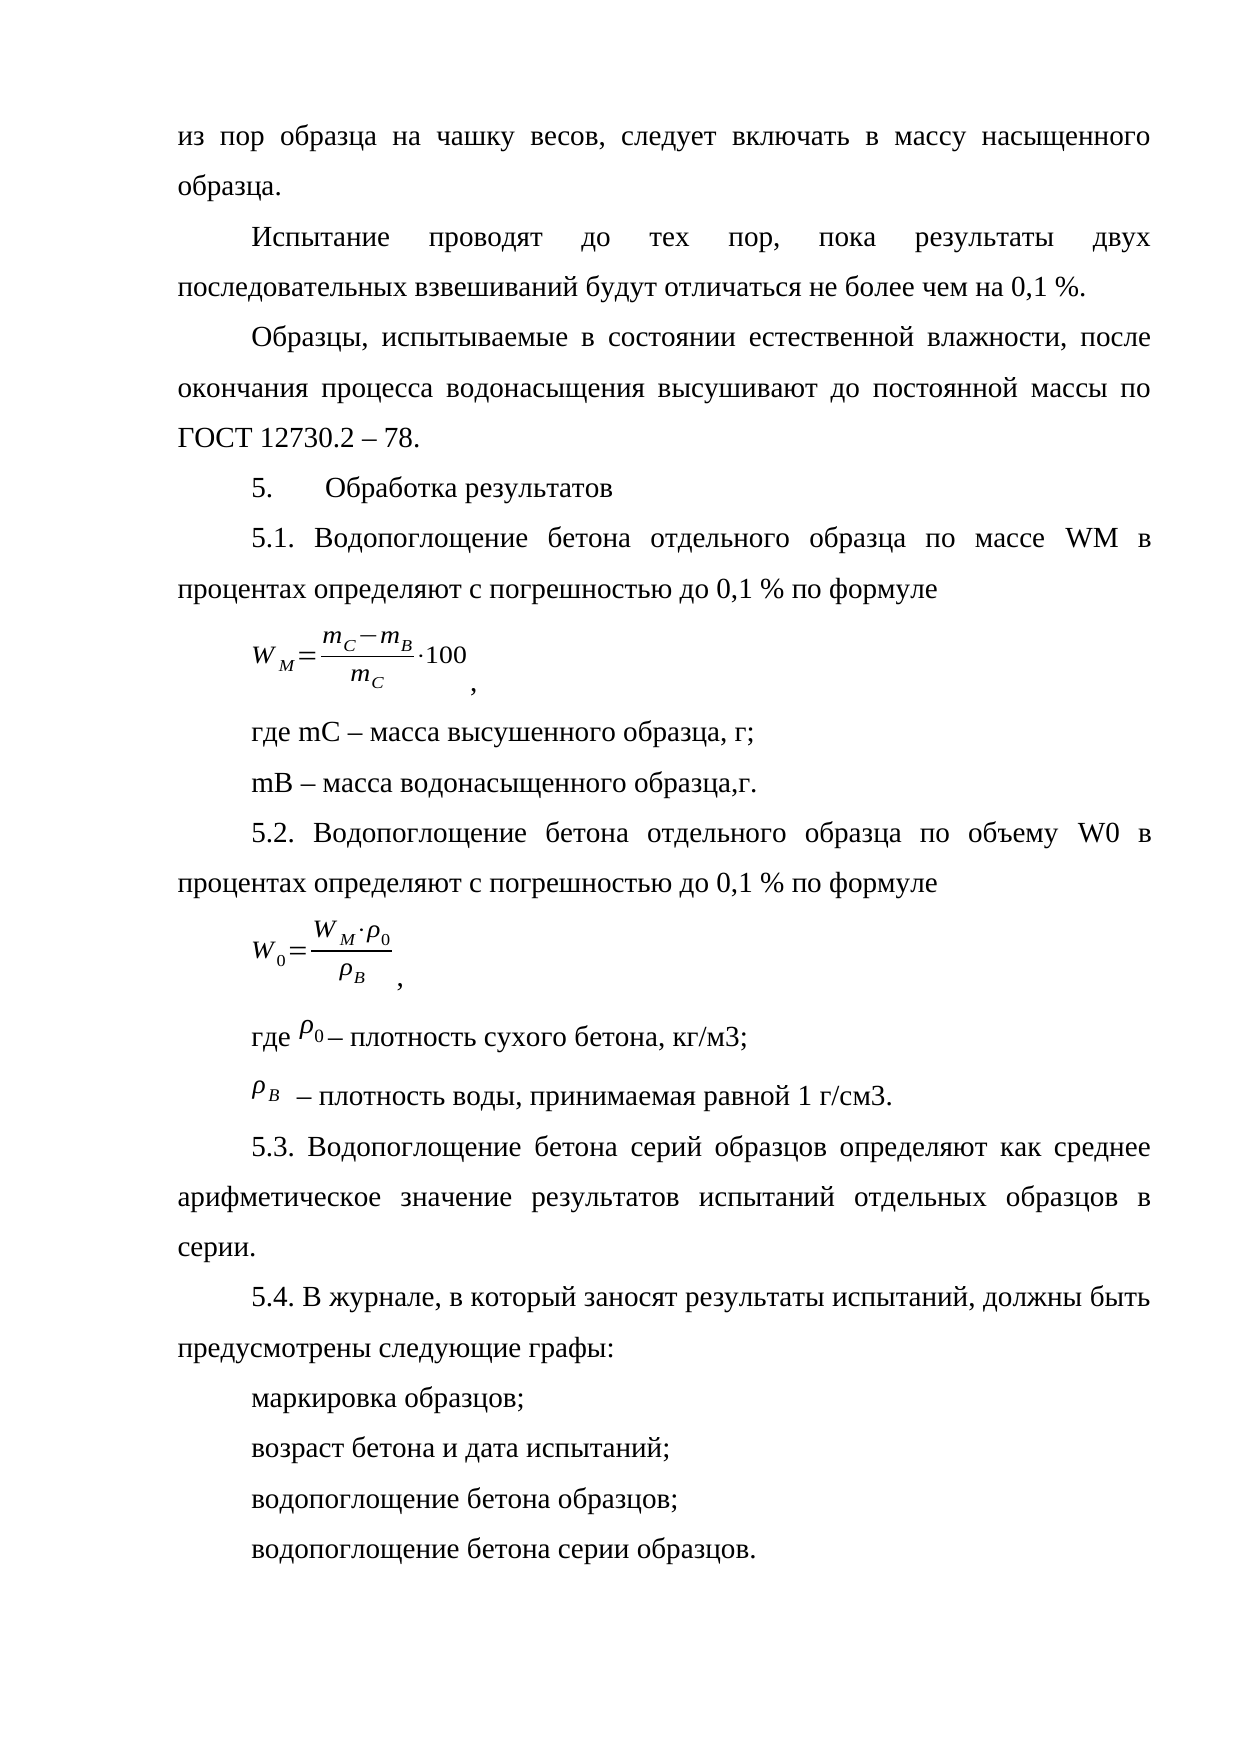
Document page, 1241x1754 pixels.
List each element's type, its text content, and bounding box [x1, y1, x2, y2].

text , [177, 916, 1152, 992]
text mB – масса водонасыщенного образца,г. [177, 765, 1152, 798]
text водопоглощение бетона образцов; [177, 1481, 1152, 1514]
text где mC – масса высушенного образца, г; [177, 714, 1152, 748]
text водопоглощение бетона серии образцов. [177, 1531, 1152, 1565]
text Испытание проводят до тех пор, пока результаты двух последовательных взвешиваний будут отличаться не более чем на 0,1 %. [177, 219, 1152, 303]
text 5.4. В журнале, в который заносят результаты испытаний, должны быть предусмотрены следующие графы: [177, 1279, 1152, 1363]
list Обработка результатов [177, 470, 1152, 504]
text – плотность воды, принимаемая равной 1 г/см3. [177, 1070, 1152, 1112]
text 5.3. Водопоглощение бетона серий образцов определяют как среднее арифметическое значение результатов испытаний отдельных образцов в серии. [177, 1129, 1152, 1263]
text возраст бетона и дата испытаний; [177, 1431, 1152, 1464]
text 5.1. Водопоглощение бетона отдельного образца по массе WM в процентах определяют с погрешностью до 0,1 % по формуле [177, 521, 1152, 604]
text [177, 118, 1152, 202]
text где – плотность сухого бетона, кг/м3; [177, 1009, 1152, 1053]
text маркировка образцов; [177, 1380, 1152, 1414]
text 5.2. Водопоглощение бетона отдельного образца по объему W0 в процентах определяют с погрешностью до 0,1 % по формуле [177, 815, 1152, 899]
text , [177, 621, 1152, 698]
text Образцы, испытываемые в состоянии естественной влажности, после окончания процесса водонасыщения высушивают до постоянной массы по ГОСТ 12730.2 – 78. [177, 319, 1152, 453]
